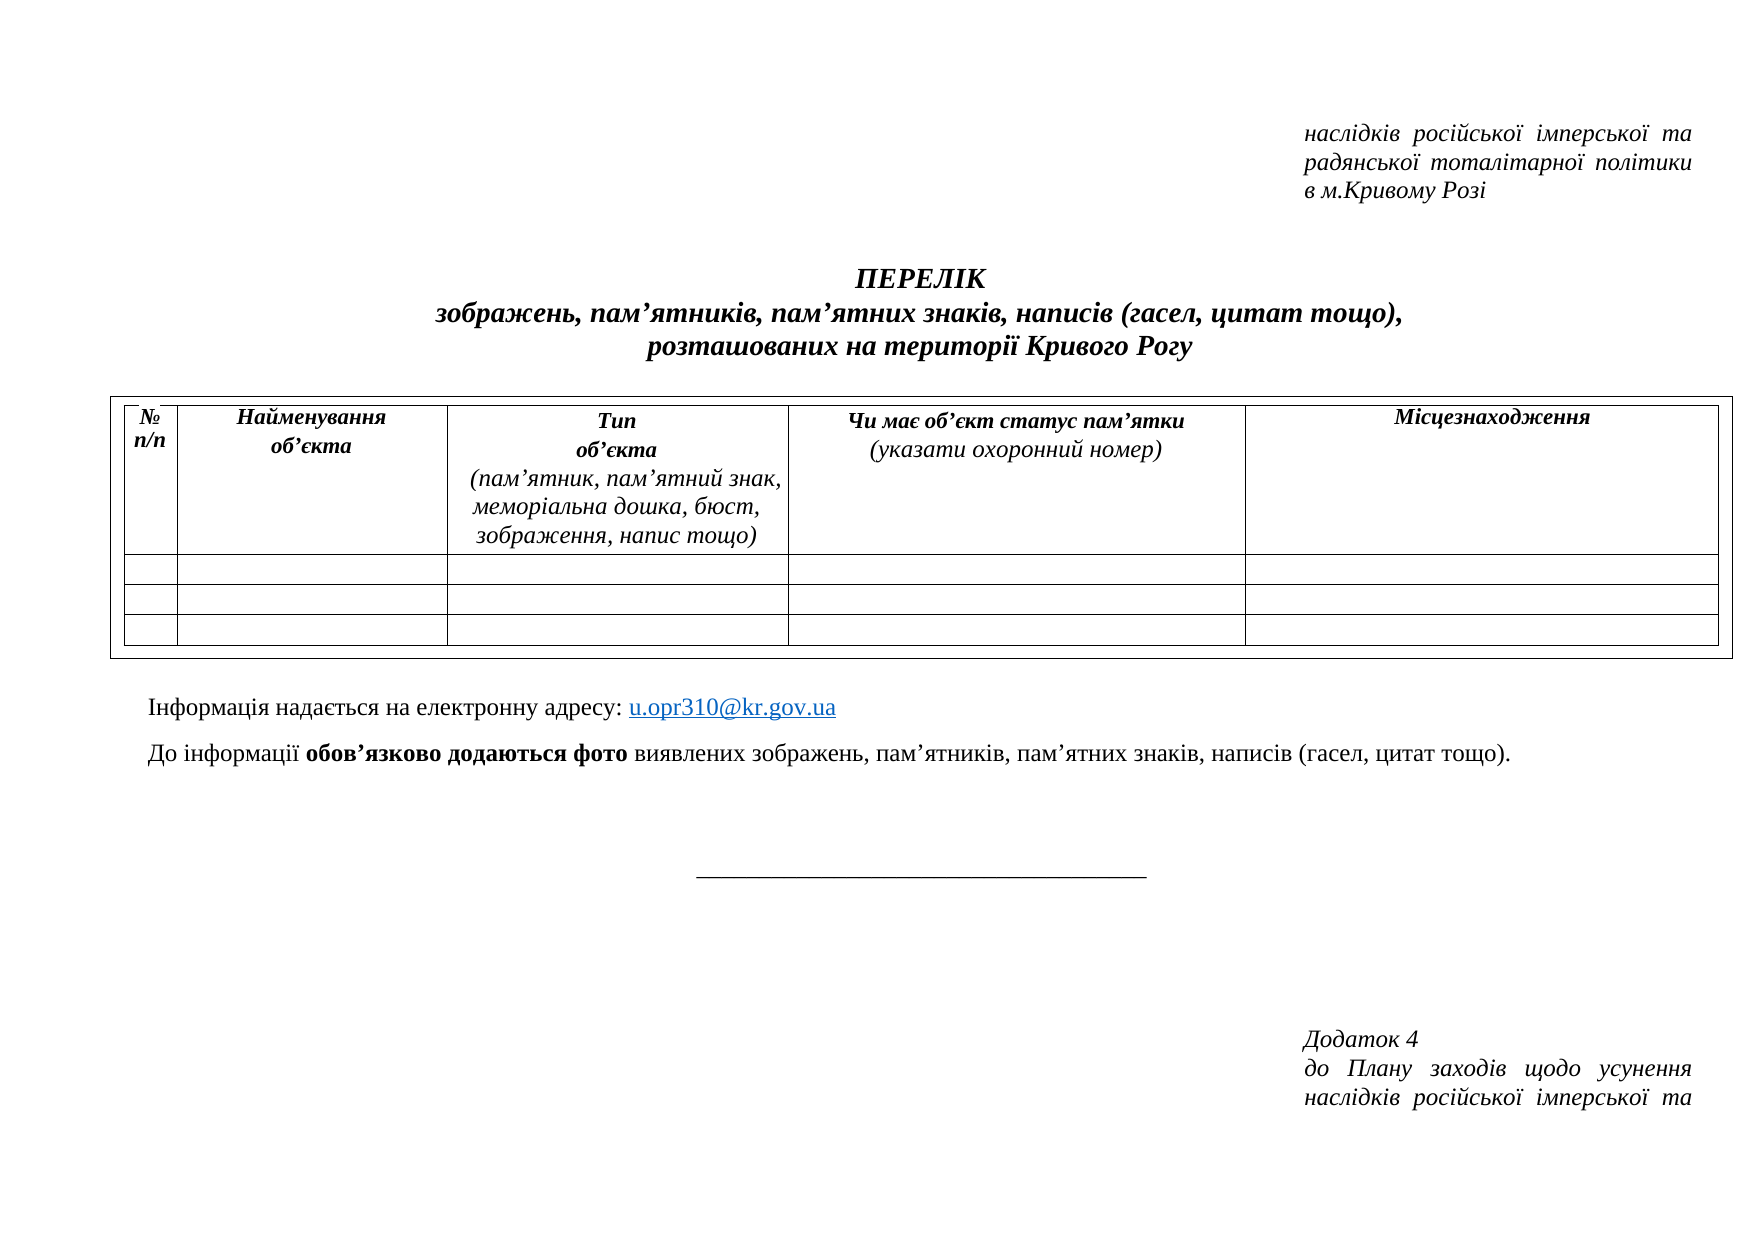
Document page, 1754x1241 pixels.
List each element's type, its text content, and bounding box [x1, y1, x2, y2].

table_header Тип об’єкта (пам’ятник, пам’ятний знак, меморіальна дошка, бюст, зображення, напис тощо) [448, 406, 788, 554]
table_cell [125, 615, 177, 645]
table_cell [789, 585, 1245, 614]
table_header Місцезнаходження [1246, 406, 1718, 554]
table_header Найменування об’єкта [178, 406, 447, 554]
text Інформація надається на електронну адресу: u.opr310@kr.gov.ua [148, 692, 1695, 721]
text ____________________________________ [148, 852, 1695, 880]
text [1304, 118, 1695, 204]
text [1304, 1053, 1695, 1110]
table_cell [178, 585, 447, 614]
table_cell [789, 555, 1245, 584]
table_cell [178, 555, 447, 584]
text До інформації обов’язково додаються фото виявлених зображень, пам’ятників, пам’ятних знаків, написів (гасел, цитат тощо). [148, 738, 1695, 766]
table_cell [1246, 585, 1718, 614]
table_cell [1246, 555, 1718, 584]
table_header № п/п [125, 406, 177, 554]
table_cell [789, 615, 1245, 645]
table_cell [448, 585, 788, 614]
table_cell [125, 555, 177, 584]
table_cell [448, 555, 788, 584]
text ПЕРЕЛІК [148, 262, 1695, 295]
table_cell [1246, 615, 1718, 645]
table_cell [448, 615, 788, 645]
text Додаток 4 [1304, 1024, 1695, 1053]
text зображень, пам’ятників, пам’ятних знаків, написів (гасел, цитат тощо), розташованих на території Кривого Рогу [148, 295, 1695, 362]
table_cell [125, 585, 177, 614]
table_cell [178, 615, 447, 645]
table_header Чи має об’єкт статус пам’ятки (указати охоронний номер) [789, 406, 1245, 554]
